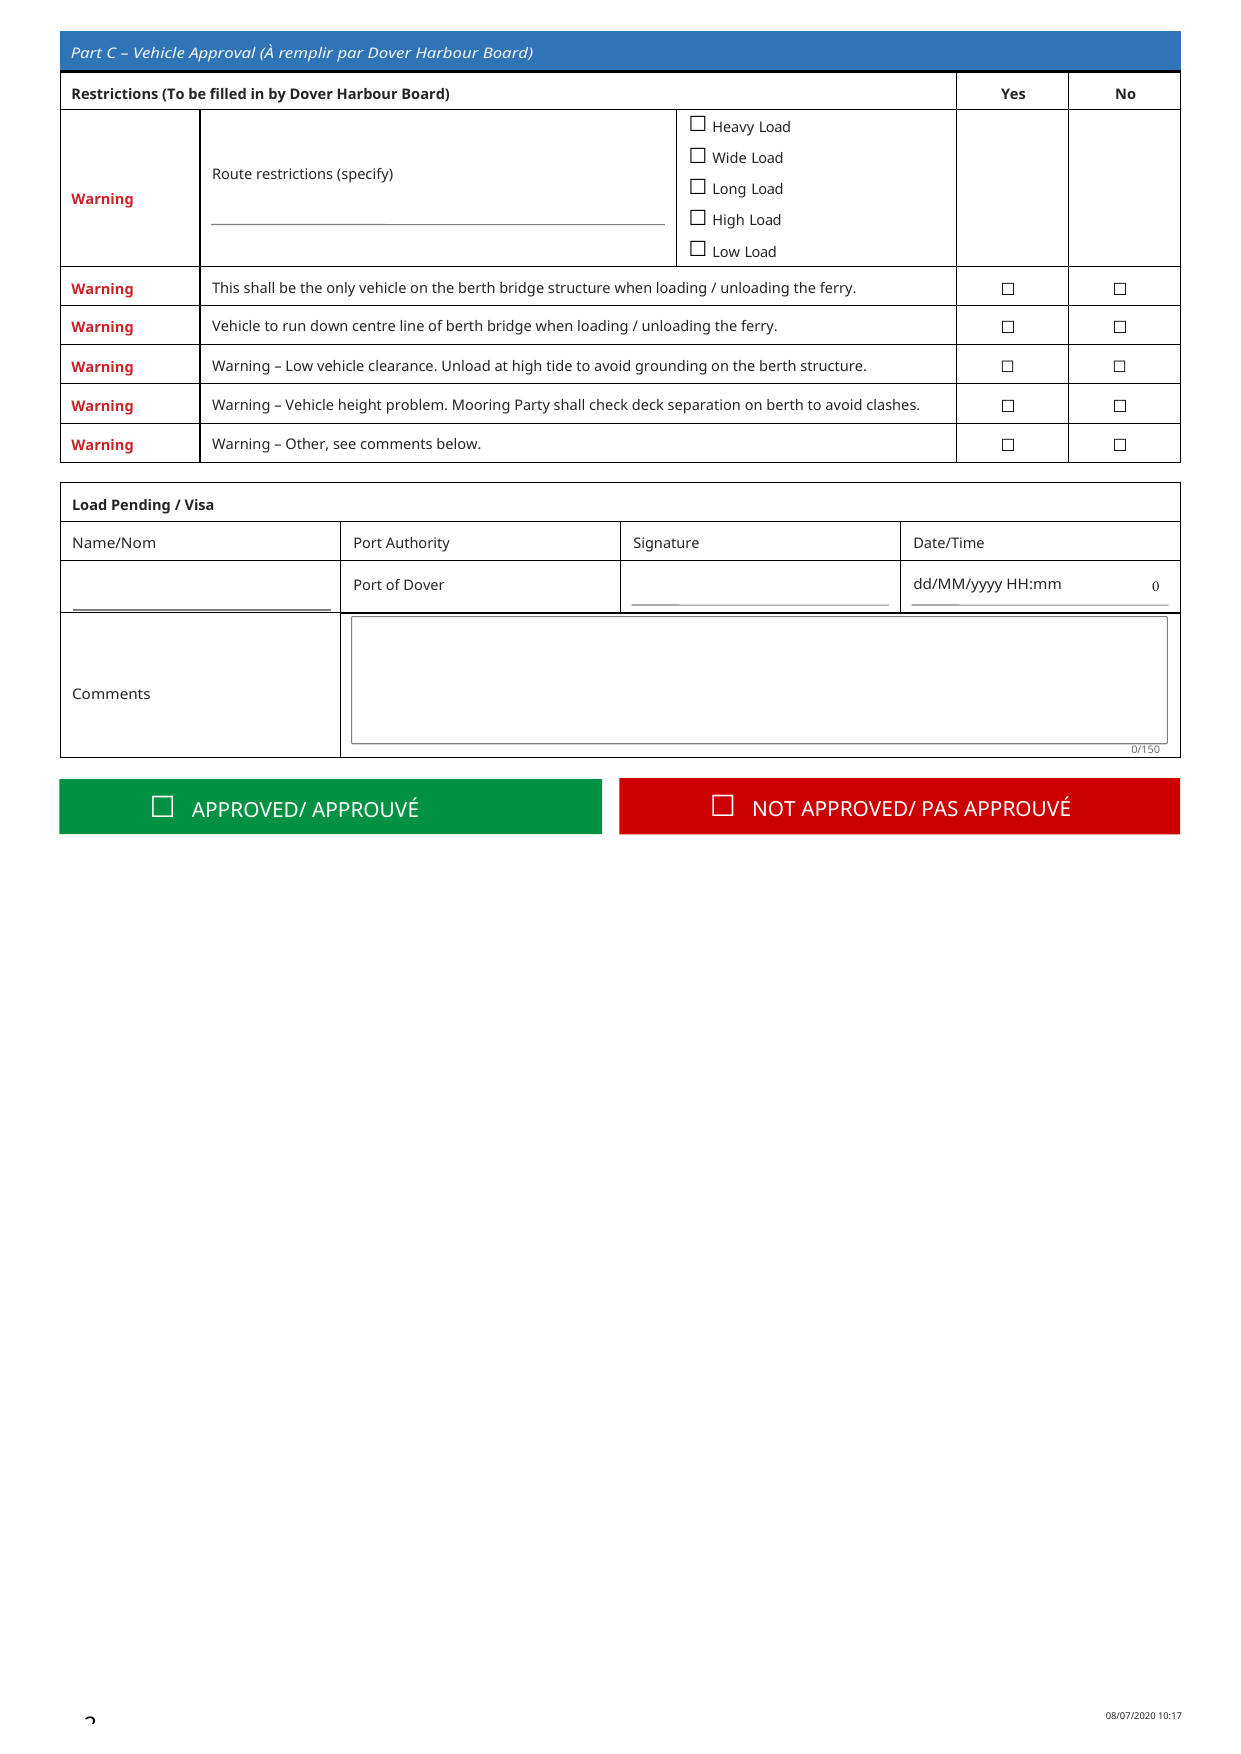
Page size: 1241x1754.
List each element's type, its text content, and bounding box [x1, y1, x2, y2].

table_cell Warning – Low vehicle clearance. Unload at high tide to avoid grounding on the berth structure. [201, 345, 956, 383]
table_cell Warning [61, 424, 199, 462]
table_cell No [1069, 73, 1180, 108]
table_cell Port of Dover [341, 561, 620, 612]
table_cell Warning [61, 267, 199, 304]
table_cell [957, 267, 1068, 304]
table_cell [1069, 424, 1180, 462]
table_cell Warning [61, 384, 199, 422]
table_cell dd/MM/yyyy HH:mm  [901, 561, 1180, 612]
table_cell Warning – Vehicle height problem. Mooring Party shall check deck separation on berth to avoid clashes. [201, 384, 956, 422]
table_cell Signature [621, 522, 900, 560]
table_cell This shall be the only vehicle on the berth bridge structure when loading / unloading the ferry. [201, 267, 956, 304]
table_cell 0/150 [341, 614, 1180, 757]
table_cell [957, 384, 1068, 422]
table_cell Warning – Other, see comments below. [201, 424, 956, 462]
table_cell Name/Nom [61, 522, 340, 560]
table_cell [1069, 306, 1180, 344]
table_cell Comments [61, 613, 340, 757]
table_cell [61, 561, 340, 612]
table_cell [957, 110, 1068, 266]
table_cell Date/Time [901, 522, 1180, 560]
table_cell Warning [61, 345, 199, 383]
table_cell Warning [61, 306, 199, 344]
table_cell Warning [61, 110, 199, 266]
table_header Load Pending / Visa [61, 483, 1180, 521]
table_cell Route restrictions (specify) [201, 110, 676, 266]
table_cell [1069, 267, 1180, 304]
table_cell [957, 306, 1068, 344]
table_cell [1069, 345, 1180, 383]
table_header Part C – Vehicle Approval (À remplir par Dover Harbour Board) [60, 31, 1181, 70]
table_cell Port Authority [341, 522, 620, 560]
table_cell [621, 561, 900, 612]
table_cell [957, 424, 1068, 462]
table_cell [957, 345, 1068, 383]
table_cell Vehicle to run down centre line of berth bridge when loading / unloading the ferry. [201, 306, 956, 344]
table_cell Restrictions (To be filled in by Dover Harbour Board) [61, 73, 956, 108]
table_cell Heavy Load Wide Load Long Load High Load Low Load [677, 110, 956, 266]
table_cell [1069, 110, 1180, 266]
table_cell [1069, 384, 1180, 422]
table_cell Yes [957, 73, 1068, 108]
